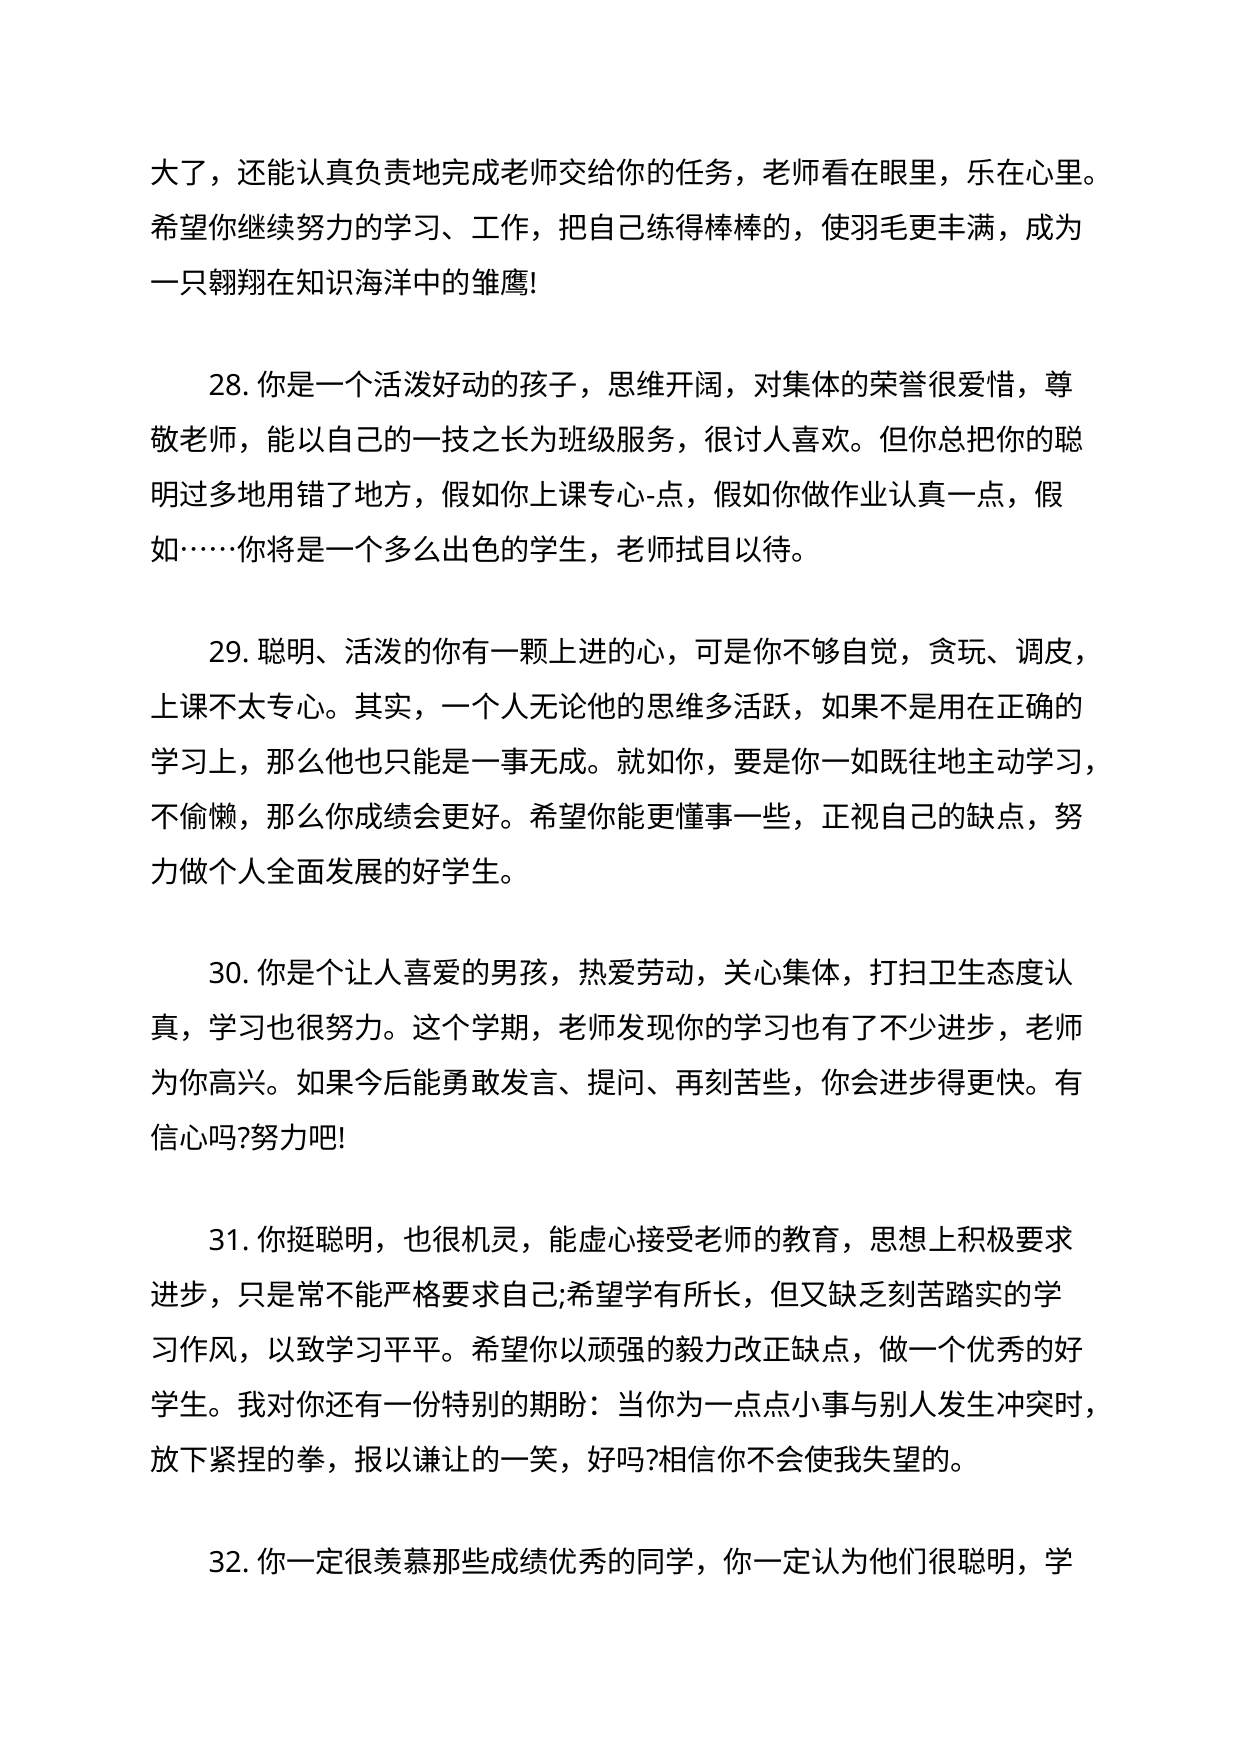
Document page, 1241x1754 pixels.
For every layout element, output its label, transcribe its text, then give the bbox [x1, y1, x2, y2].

text 30. 你是个让人喜爱的男孩，热爱劳动，关心集体，打扫卫生态度认真，学习也很努力。这个学期，老师发现你的学习也有了不少进步，老师为你高兴。如果今后能勇敢发言、提问、再刻苦些，你会进步得更快。有信心吗?努力吧! [150, 950, 1090, 1157]
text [150, 150, 1090, 302]
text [150, 1538, 1090, 1581]
text 31. 你挺聪明，也很机灵，能虚心接受老师的教育，思想上积极要求进步，只是常不能严格要求自己;希望学有所长，但又缺乏刻苦踏实的学习作风，以致学习平平。希望你以顽强的毅力改正缺点，做一个优秀的好学生。我对你还有一份特别的期盼：当你为一点点小事与别人发生冲突时，放下紧捏的拳，报以谦让的一笑，好吗?相信你不会使我失望的。 [150, 1217, 1090, 1479]
text 29. 聪明、活泼的你有一颗上进的心，可是你不够自觉，贪玩、调皮，上课不太专心。其实，一个人无论他的思维多活跃，如果不是用在正确的学习上，那么他也只能是一事无成。就如你，要是你一如既往地主动学习，不偷懒，那么你成绩会更好。希望你能更懂事一些，正视自己的缺点，努力做个人全面发展的好学生。 [150, 628, 1090, 890]
text 28. 你是一个活泼好动的孩子，思维开阔，对集体的荣誉很爱惜，尊敬老师，能以自己的一技之长为班级服务，很讨人喜欢。但你总把你的聪明过多地用错了地方，假如你上课专心-点，假如你做作业认真一点，假如……你将是一个多么出色的学生，老师拭目以待。 [150, 362, 1090, 569]
